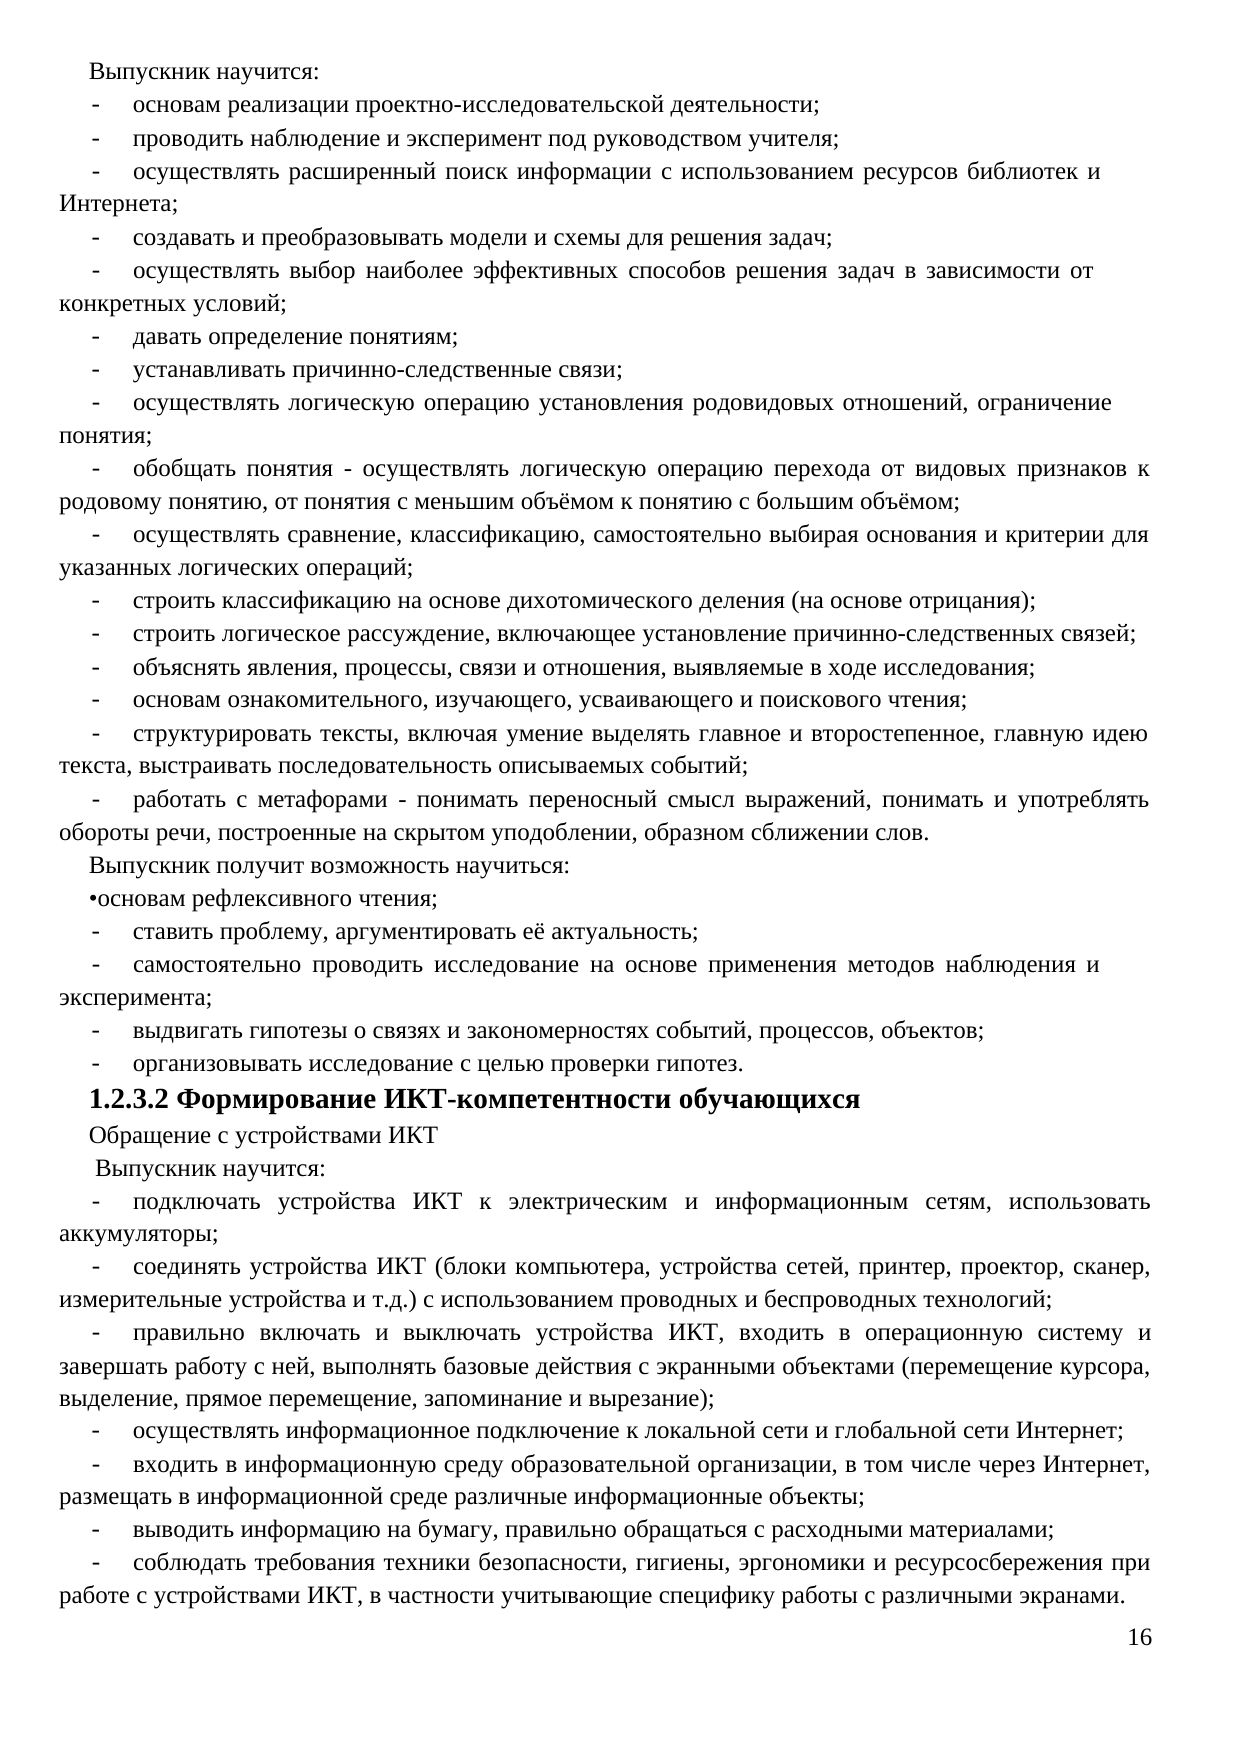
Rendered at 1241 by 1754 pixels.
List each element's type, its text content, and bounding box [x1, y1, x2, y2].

list создавать и преобразовывать модели и схемы для решения задач; [88, 222, 1176, 252]
list самостоятельно проводить исследование на основе применения методов наблюдения и эксперимента; [59, 949, 1151, 1011]
list работать с метафорами - понимать переносный смысл выражений, понимать и употреблять обороты речи, построенные на скрытом уподоблении, образном сближении слов. [59, 784, 1152, 845]
list строить классификацию на основе дихотомического деления (на основе отрицания); [88, 585, 1176, 616]
list осуществлять логическую операцию установления родовидовых отношений, ограничение понятия; [59, 387, 1151, 449]
list выдвигать гипотезы о связях и закономерностях событий, процессов, объектов; [88, 1015, 1176, 1046]
list ставить проблему, аргументировать её актуальность; [88, 916, 1176, 946]
list подключать устройства ИКТ к электрическим и информационным сетям, использовать аккумуляторы; [59, 1186, 1151, 1247]
list объяснять явления, процессы, связи и отношения, выявляемые в ходе исследования; [88, 652, 1176, 682]
text Выпускник научится: [88, 56, 1176, 85]
list выводить информацию на бумагу, правильно обращаться с расходными материалами; [88, 1514, 1176, 1545]
text Выпускник получит возможность научиться: [88, 850, 1176, 878]
text •основам рефлексивного чтения; [88, 883, 1176, 911]
list структурировать тексты, включая умение выделять главное и второстепенное, главную идею текста, выстраивать последовательность описываемых событий; [59, 718, 1151, 779]
list правильно включать и выключать устройства ИКТ, входить в операционную систему и завершать работу с ней, выполнять базовые действия с экранными объектами (перемещение курсора, выделение, прямое перемещение, запоминание и вырезание); [59, 1317, 1151, 1412]
list основам реализации проектно-исследовательской деятельности; [88, 89, 1176, 120]
list основам ознакомительного, изучающего, усваивающего и поискового чтения; [88, 684, 1176, 715]
list осуществлять информационное подключение к локальной сети и глобальной сети Интернет; [88, 1416, 1176, 1446]
list входить в информационную среду образовательной организации, в том числе через Интернет, размещать в информационной среде различные информационные объекты; [59, 1449, 1151, 1510]
list соблюдать требования техники безопасности, гигиены, эргономики и ресурсосбережения при работе с устройствами ИКТ, в частности учитывающие специфику работы с различными экранами. [59, 1547, 1152, 1609]
list обобщать понятия - осуществлять логическую операцию перехода от видовых признаков к родовому понятию, от понятия с меньшим объёмом к понятию с большим объёмом; [59, 453, 1152, 515]
list проводить наблюдение и эксперимент под руководством учителя; [88, 123, 1176, 153]
list строить логическое рассуждение, включающее установление причинно-следственных связей; [88, 618, 1176, 649]
list осуществлять расширенный поиск информации с использованием ресурсов библиотек и Интернета; [59, 156, 1152, 217]
list соединять устройства ИКТ (блоки компьютера, устройства сетей, принтер, проектор, сканер, измерительные устройства и т.д.) с использованием проводных и беспроводных технологий; [59, 1251, 1151, 1313]
list давать определение понятиям; [88, 321, 1176, 351]
list устанавливать причинно-следственные связи; [88, 354, 1176, 384]
subtitle 1.2.3.2 Формирование ИКТ-компетентности обучающихся [88, 1082, 1176, 1115]
list осуществлять выбор наиболее эффективных способов решения задач в зависимости от конкретных условий; [59, 255, 1151, 316]
list организовывать исследование с целью проверки гипотез. [88, 1048, 1176, 1078]
text Обращение с устройствами ИКТ Выпускник научится: [88, 1120, 455, 1181]
list осуществлять сравнение, классификацию, самостоятельно выбирая основания и критерии для указанных логических операций; [59, 519, 1151, 581]
